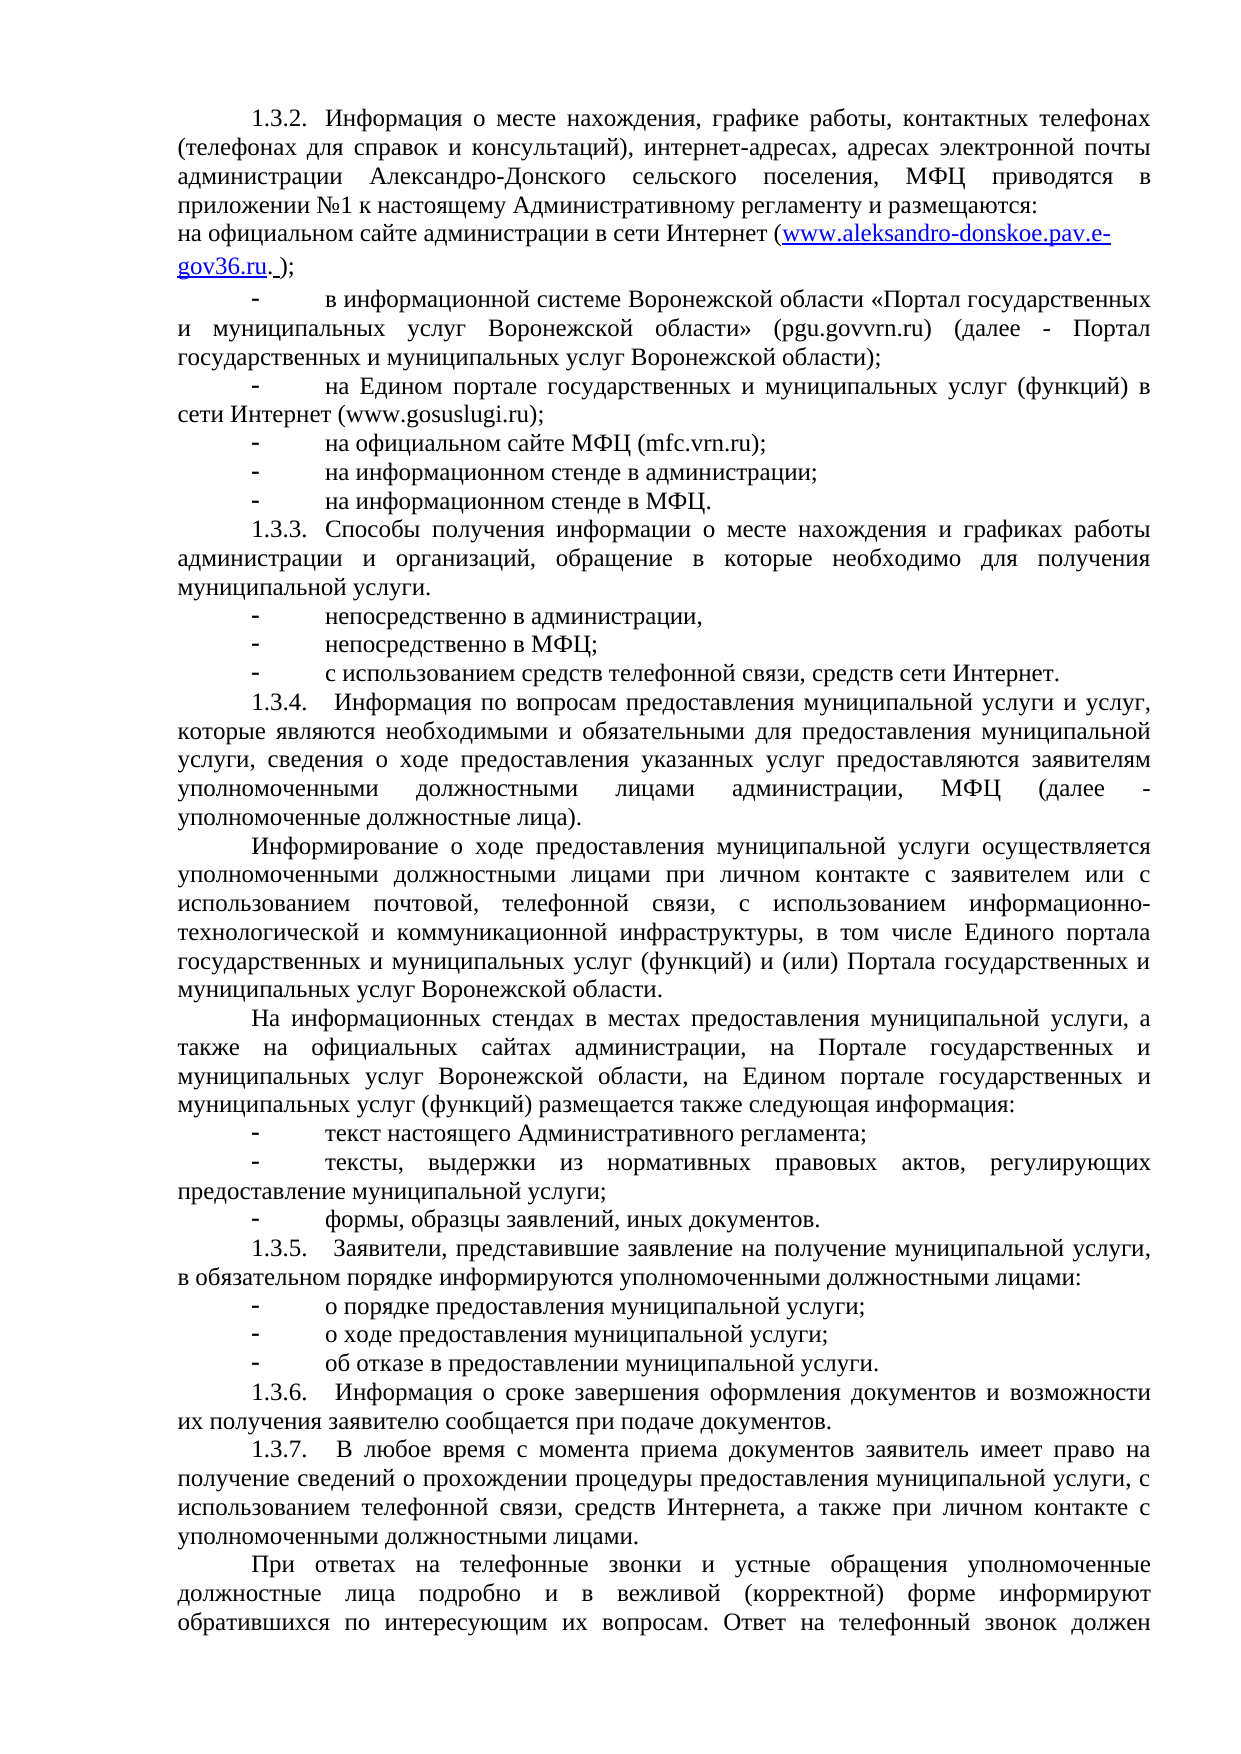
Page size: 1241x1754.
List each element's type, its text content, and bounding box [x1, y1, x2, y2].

list текст настоящего Административного регламента; [177, 1118, 1152, 1147]
list о порядке предоставления муниципальной услуги; [177, 1291, 1152, 1319]
text Информирование о ходе предоставления муниципальной услуги осуществляется уполномоченными должностными лицами при личном контакте с заявителем или с использованием почтовой, телефонной связи, с использованием информационно-технологической и коммуникационной инфраструктуры, в том числе Единого портала государственных и муниципальных услуг (функций) и (или) Портала государственных и муниципальных услуг Воронежской области. [177, 831, 1152, 1003]
list Способы получения информации о месте нахождения и графиках работы администрации и организаций, обращение в которые необходимо для получения муниципальной услуги. [177, 514, 1152, 601]
list В любое время с момента приема документов заявитель имеет право на получение сведений о прохождении процедуры предоставления муниципальной услуги, с использованием телефонной связи, средств Интернета, а также при личном контакте с уполномоченными должностными лицами. [177, 1434, 1152, 1549]
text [177, 1549, 1152, 1636]
list на информационном стенде в администрации; [177, 457, 1152, 486]
list на официальном сайте МФЦ (mfc.vrn.ru); [177, 428, 1152, 457]
list в информационной системе Воронежской области «Портал государственных и муниципальных услуг Воронежской области» (pgu.govvrn.ru) (далее - Портал государственных и муниципальных услуг Воронежской области); [177, 284, 1152, 371]
text на официальном сайте администрации в сети Интернет (www.aleksandro-donskoe.pav.e-gov36.ru. ); [177, 218, 1152, 280]
list о ходе предоставления муниципальной услуги; [177, 1319, 1152, 1348]
list непосредственно в МФЦ; [177, 629, 1152, 658]
text На информационных стендах в местах предоставления муниципальной услуги, а также на официальных сайтах администрации, на Портале государственных и муниципальных услуг Воронежской области, на Едином портале государственных и муниципальных услуг (функций) размещается также следующая информация: [177, 1003, 1152, 1118]
list на информационном стенде в МФЦ. [177, 486, 1152, 514]
list непосредственно в администрации, [177, 601, 1152, 629]
list с использованием средств телефонной связи, средств сети Интернет. [177, 658, 1152, 687]
list Информация о сроке завершения оформления документов и возможности их получения заявителю сообщается при подаче документов. [177, 1377, 1152, 1434]
list Заявители, представившие заявление на получение муниципальной услуги, в обязательном порядке информируются уполномоченными должностными лицами: [177, 1233, 1152, 1291]
list формы, образцы заявлений, иных документов. [177, 1204, 1152, 1233]
list об отказе в предоставлении муниципальной услуги. [177, 1348, 1152, 1377]
list Информация по вопросам предоставления муниципальной услуги и услуг, которые являются необходимыми и обязательными для предоставления муниципальной услуги, сведения о ходе предоставления указанных услуг предоставляются заявителям уполномоченными должностными лицами администрации, МФЦ (далее - уполномоченные должностные лица). [177, 687, 1152, 831]
list тексты, выдержки из нормативных правовых актов, регулирующих предоставление муниципальной услуги; [177, 1147, 1152, 1204]
list Информация о месте нахождения, графике работы, контактных телефонах (телефонах для справок и консультаций), интернет-адресах, адресах электронной почты администрации Александро-Донского сельского поселения, МФЦ приводятся в приложении №1 к настоящему Административному регламенту и размещаются: [177, 103, 1152, 218]
list на Едином портале государственных и муниципальных услуг (функций) в сети Интернет (www.gosuslugi.ru); [177, 371, 1152, 428]
